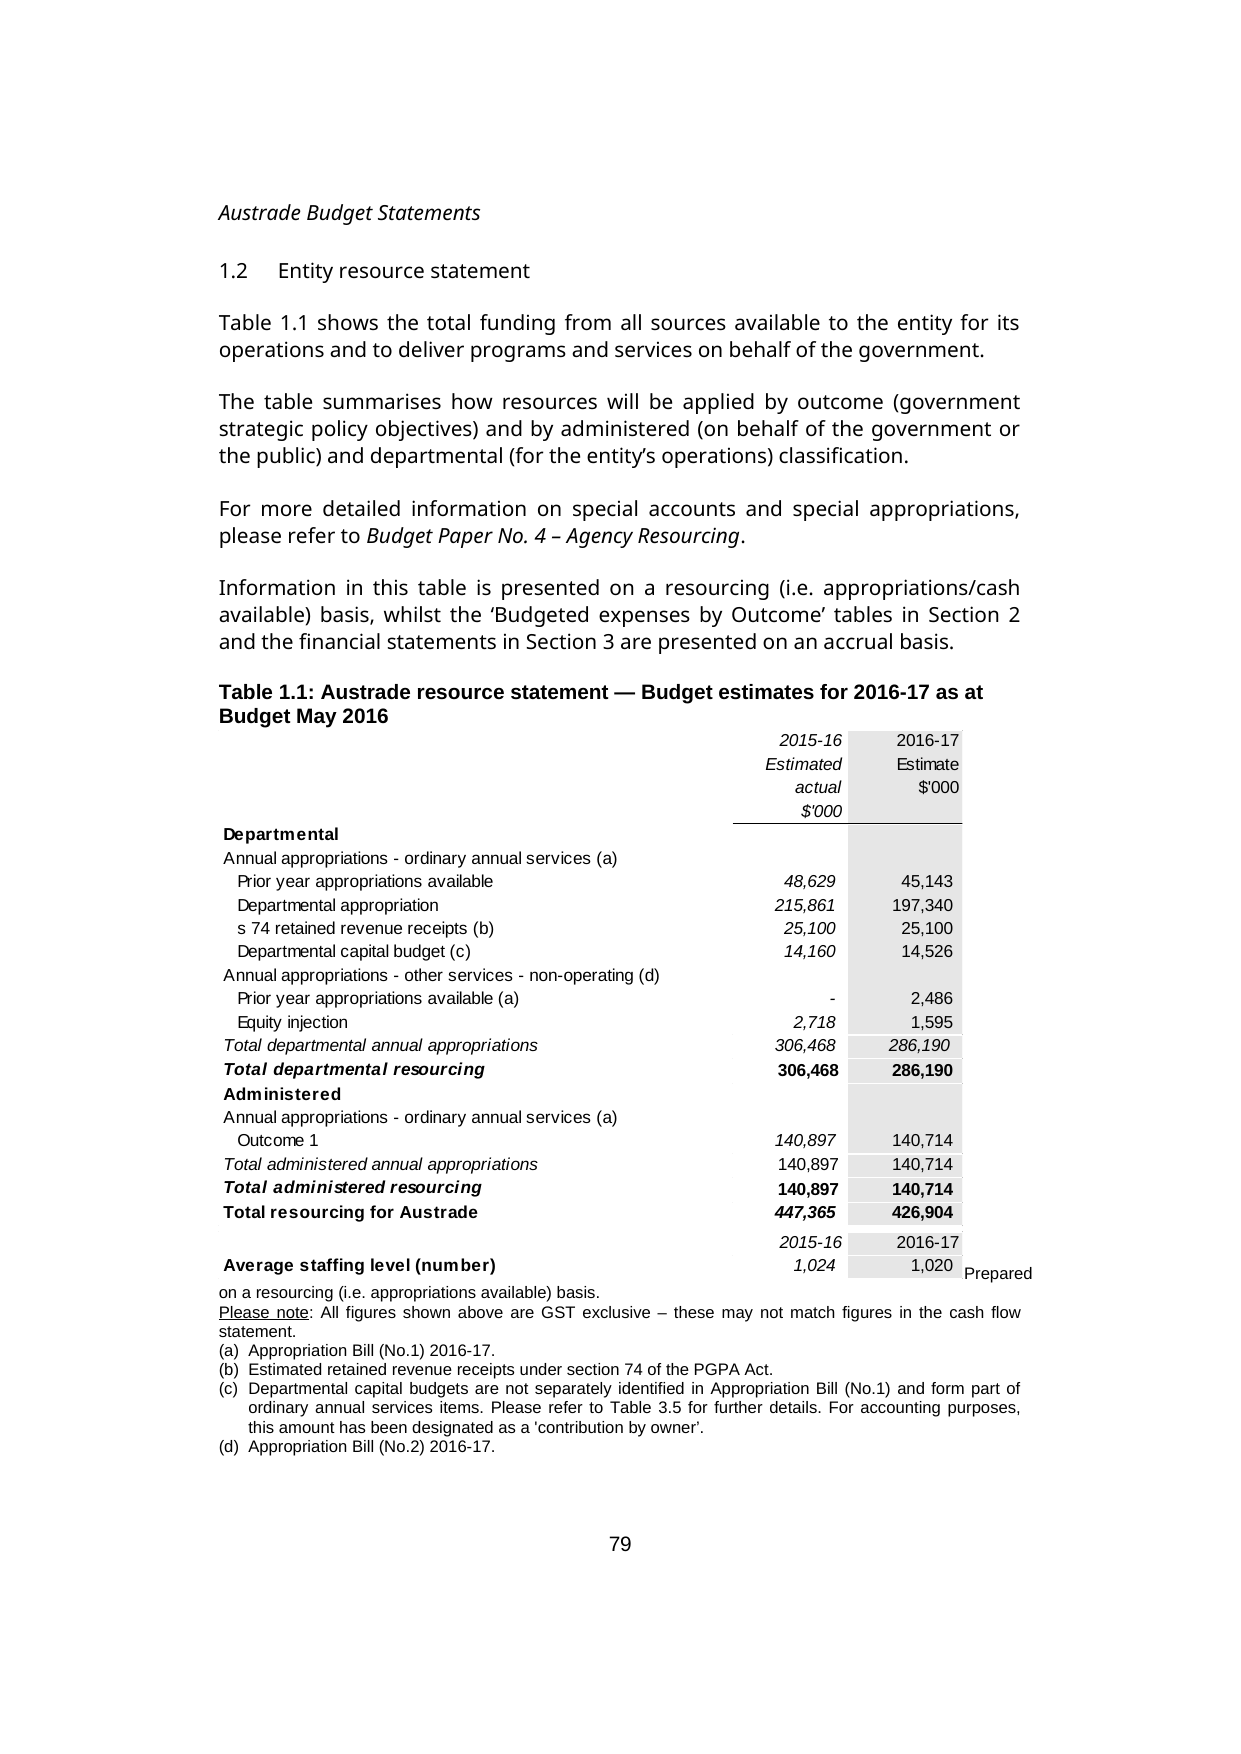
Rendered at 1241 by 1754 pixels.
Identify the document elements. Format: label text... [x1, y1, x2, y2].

text Information in this table is presented on a resourcing (i.e. appropriations/cash available) basis, whilst the ‘Budgeted expenses by Outcome’ tables in Section 2 and the financial statements in Section 3 are presented on an accrual basis. [218, 573, 1022, 655]
subtitle Table 1.1: Austrade resource statement — Budget estimates for 2016-17 as at Budget May 2016 [218, 680, 1022, 728]
text For more detailed information on special accounts and special appropriations, please refer to Budget Paper No. 4 – Agency Resourcing. [218, 494, 1022, 548]
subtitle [218, 257, 1022, 284]
text Estimated retained revenue receipts under section 74 of the PGPA Act. [218, 1360, 1022, 1379]
text Departmental capital budgets are not separately identified in Appropriation Bill (No.1) and form part of ordinary annual services items. Please refer to Table 3.5 for further details. For accounting purposes, this amount has been designated as a 'contribution by owner’. [218, 1379, 1022, 1437]
text Please note: All figures shown above are GST exclusive – these may not match figures in the cash flow statement. [218, 1302, 1022, 1341]
text Prepared on a resourcing (i.e. appropriations available) basis. [218, 730, 1033, 1302]
text Appropriation Bill (No.1) 2016-17. [218, 1341, 1022, 1360]
text Table 1.1 shows the total funding from all sources available to the entity for its operations and to deliver programs and services on behalf of the government. [218, 309, 1022, 363]
text The table summarises how resources will be applied by outcome (government strategic policy objectives) and by administered (on behalf of the government or the public) and departmental (for the entity’s operations) classification. [218, 388, 1022, 469]
text Appropriation Bill (No.2) 2016-17. [218, 1437, 1022, 1456]
